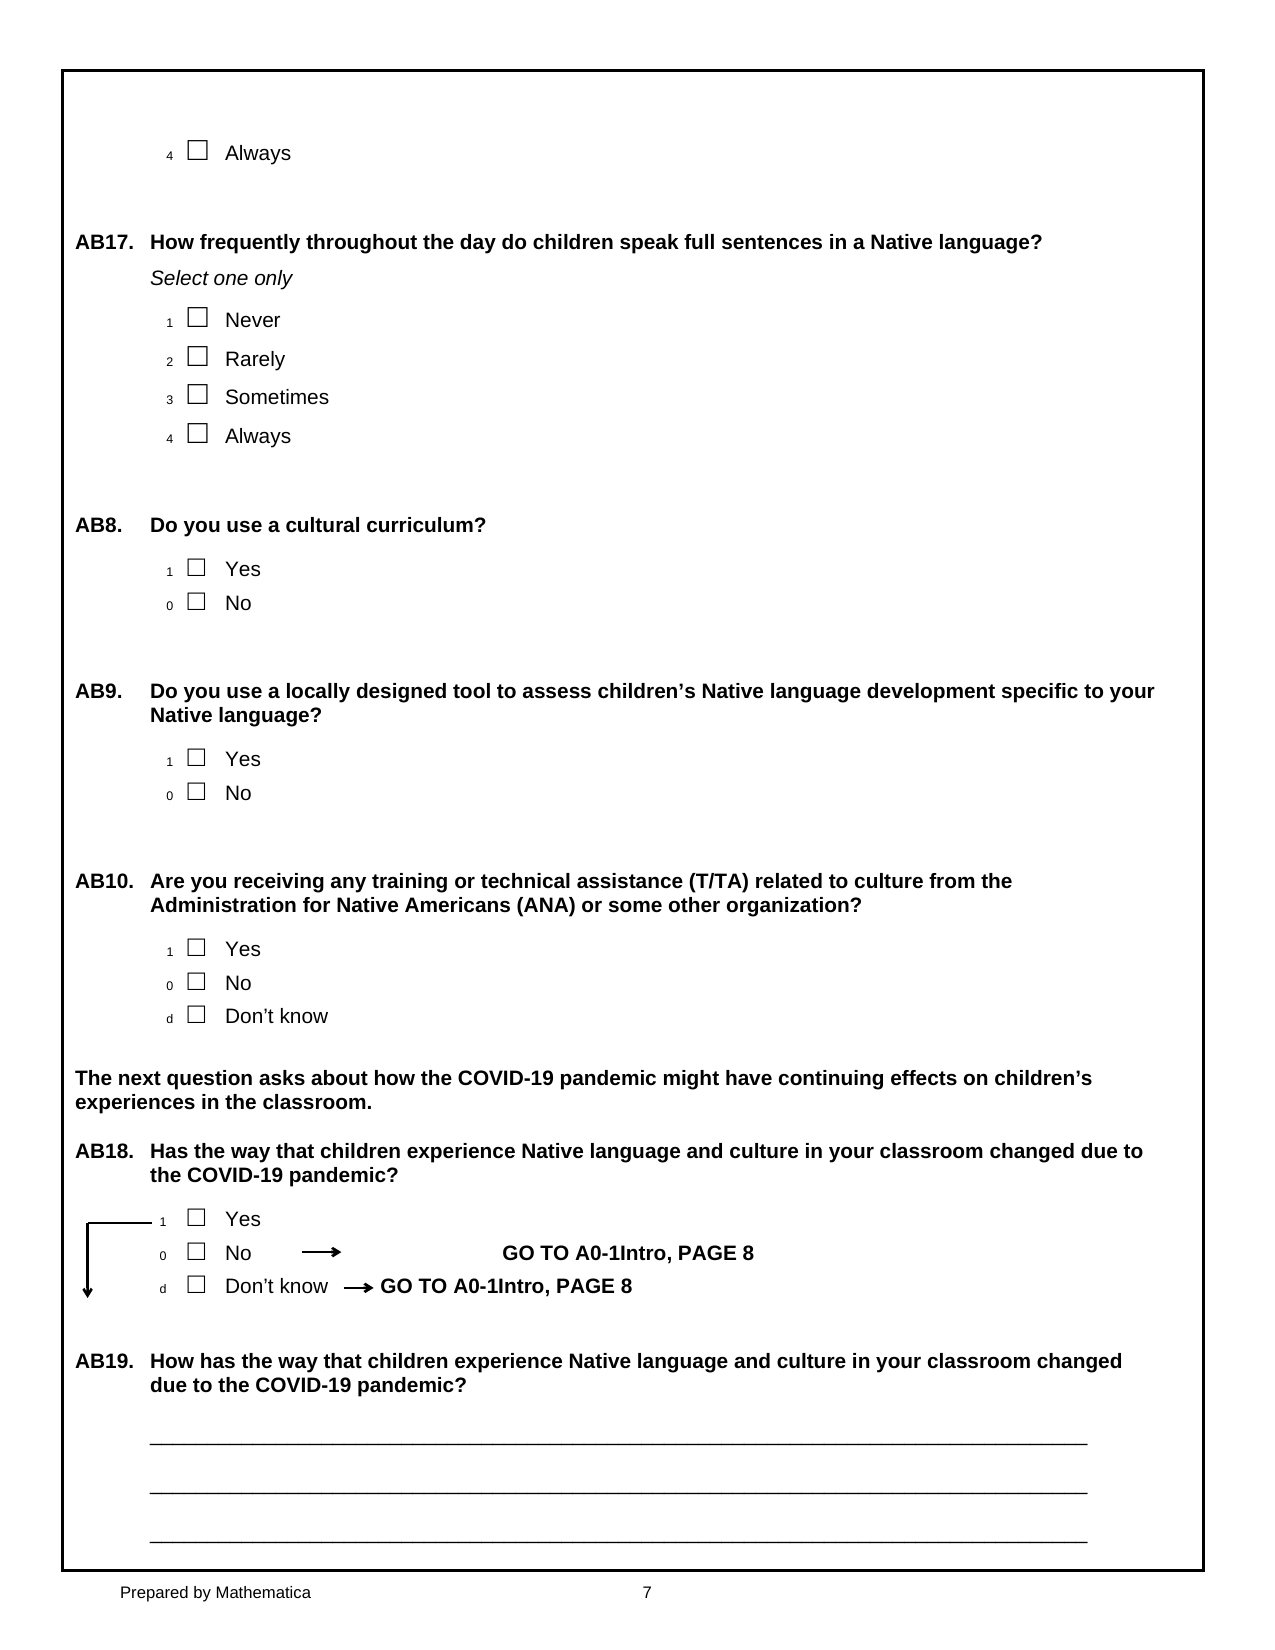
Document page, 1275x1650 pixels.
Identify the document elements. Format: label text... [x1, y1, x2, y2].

text 4 □ Always [159, 412, 1125, 450]
text AB19. How has the way that children experience Native language and culture in your classroom changed due to the COVID-19 pandemic? [75, 1349, 1162, 1397]
text 0 □ No [159, 963, 1125, 996]
text AB17. How frequently throughout the day do children speak full sentences in a Native language? [75, 230, 1162, 254]
text 1 □ Yes [159, 929, 1125, 963]
text d □ Don’t know [159, 996, 1125, 1030]
text 2 □ Rarely [159, 335, 1153, 373]
text AB10. Are you receiving any training or technical assistance (T/TA) related to culture from the Administration for Native Americans (ANA) or some other organization? [75, 869, 1162, 917]
text 0 □ No GO TO A0-1Intro, PAGE 8 [159, 1233, 1125, 1267]
text 1 □ Yes [159, 549, 1125, 583]
text AB8. Do you use a cultural curriculum? [75, 513, 1162, 537]
text 1 □ Yes [159, 739, 1125, 773]
text The next question asks about how the COVID-19 pandemic might have continuing effects on children’s experiences in the classroom. [75, 1066, 1200, 1114]
text 0 □ No [159, 583, 1125, 616]
text d □ Don’t know GO TO A0-1Intro, PAGE 8 [159, 1267, 1125, 1300]
text 1 □ Never [159, 296, 1153, 335]
text AB9. Do you use a locally designed tool to assess children’s Native language development specific to your Native language? [75, 679, 1162, 727]
text 3 □ Sometimes [159, 373, 1125, 412]
text 0 □ No [159, 773, 1125, 806]
text 4 □ Always [159, 129, 1125, 167]
text 1 □ Yes [159, 1199, 1125, 1233]
text Select one only [150, 266, 1200, 290]
text AB18. Has the way that children experience Native language and culture in your classroom changed due to the COVID-19 pandemic? [75, 1139, 1162, 1187]
